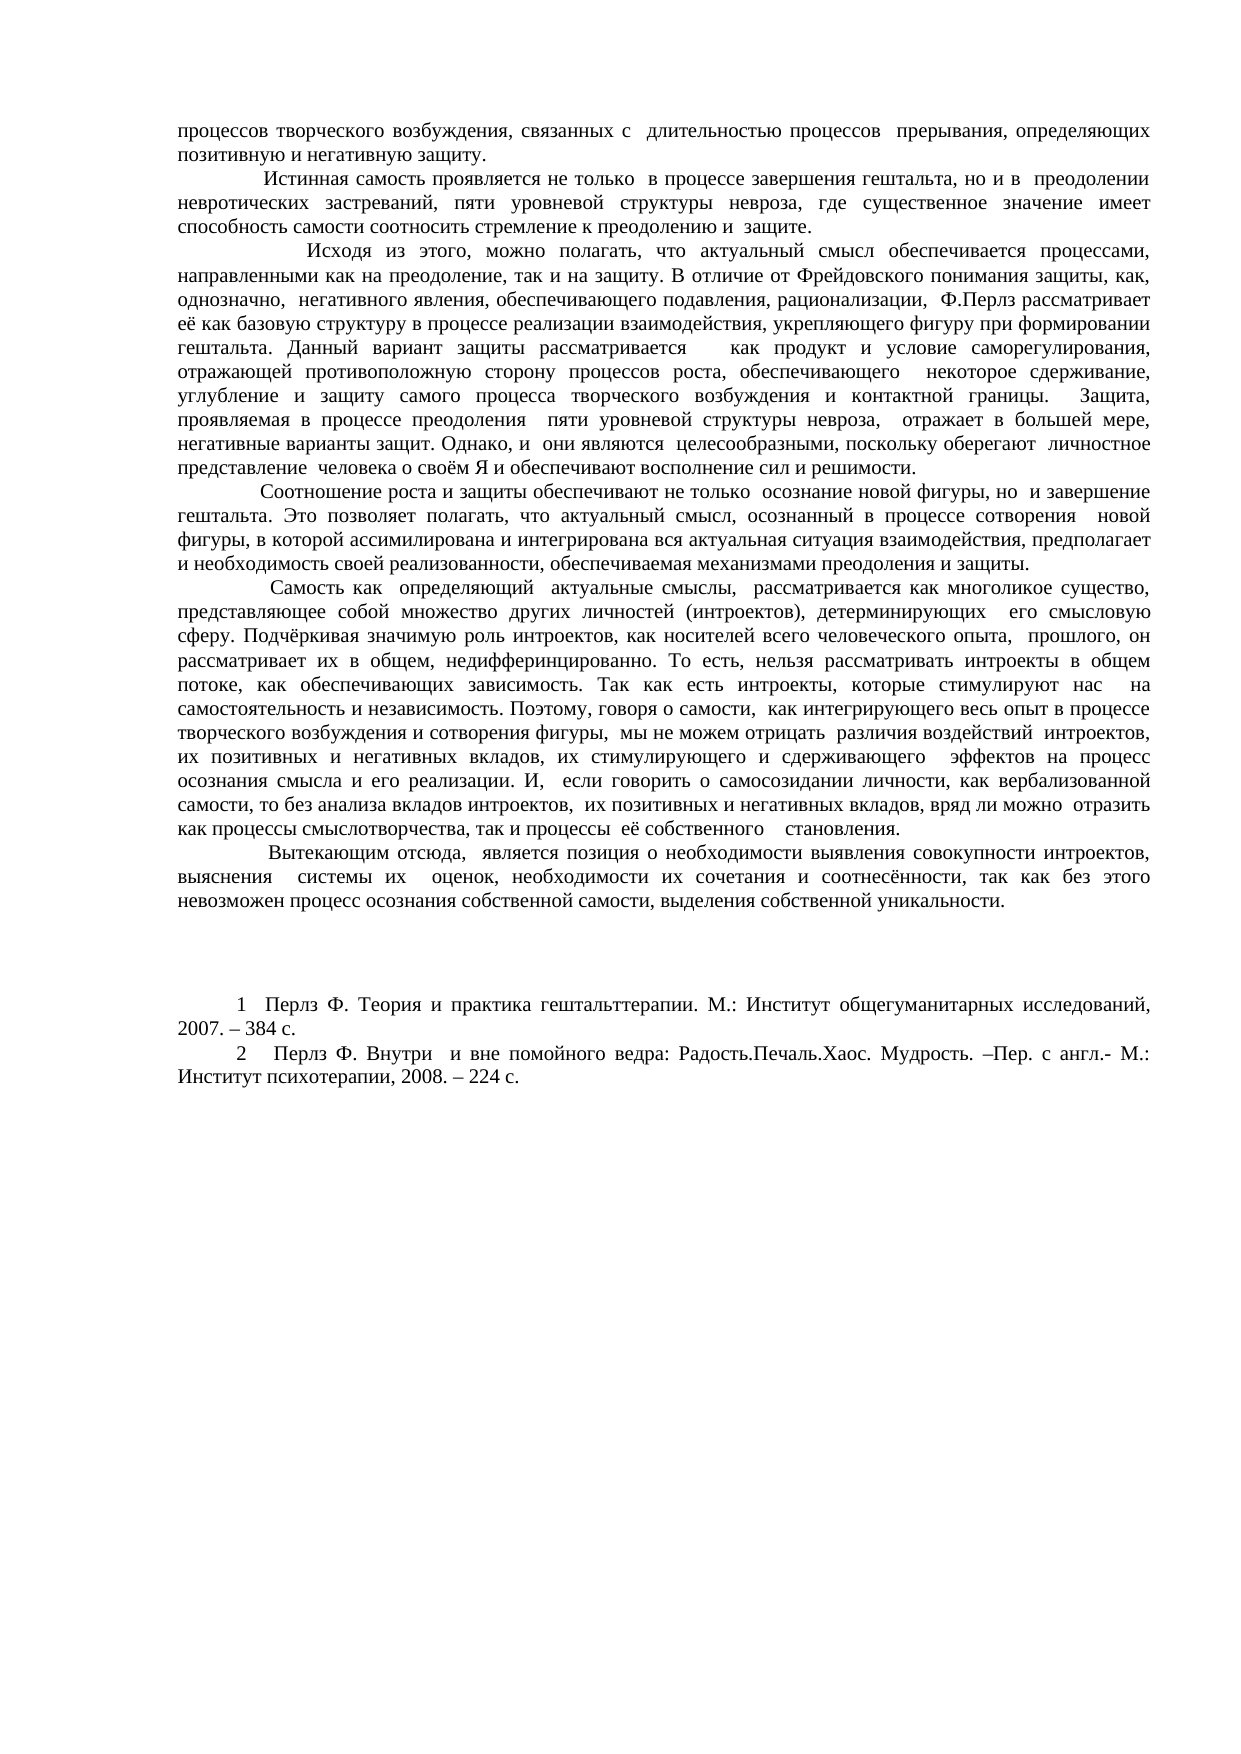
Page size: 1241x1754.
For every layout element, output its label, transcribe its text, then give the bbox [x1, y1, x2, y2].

list Перлз Ф. Теория и практика гештальттерапии. М.: Институт общегуманитарных исследований, 2007. – 384 с. [177, 992, 1152, 1040]
text Вытекающим отсюда, является позиция о необходимости выявления совокупности интроектов, выяснения системы их оценок, необходимости их сочетания и соотнесённости, так как без этого невозможен процесс осознания собственной самости, выделения собственной уникальности. [177, 840, 1152, 912]
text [177, 118, 1152, 166]
text Истинная самость проявляется не только в процессе завершения гештальта, но и в преодолении невротических застреваний, пяти уровневой структуры невроза, где существенное значение имеет способность самости соотносить стремление к преодолению и защите. [177, 166, 1152, 238]
text Самость как определяющий актуальные смыслы, рассматривается как многоликое существо, представляющее собой множество других личностей (интроектов), детерминирующих его смысловую сферу. Подчёркивая значимую роль интроектов, как носителей всего человеческого опыта, прошлого, он рассматривает их в общем, недифферинцированно. То есть, нельзя рассматривать интроекты в общем потоке, как обеспечивающих зависимость. Так как есть интроекты, которые стимулируют нас на самостоятельность и независимость. Поэтому, говоря о самости, как интегрирующего весь опыт в процессе творческого возбуждения и сотворения фигуры, мы не можем отрицать различия воздействий интроектов, их позитивных и негативных вкладов, их стимулирующего и сдерживающего эффектов на процесс осознания смысла и его реализации. И, если говорить о самосозидании личности, как вербализованной самости, то без анализа вкладов интроектов, их позитивных и негативных вкладов, вряд ли можно отразить как процессы смыслотворчества, так и процессы её собственного становления. [177, 575, 1152, 840]
text Соотношение роста и защиты обеспечивают не только осознание новой фигуры, но и завершение гештальта. Это позволяет полагать, что актуальный смысл, осознанный в процессе сотворения новой фигуры, в которой ассимилирована и интегрирована вся актуальная ситуация взаимодействия, предполагает и необходимость своей реализованности, обеспечиваемая механизмами преодоления и защиты. [177, 479, 1152, 575]
list Перлз Ф. Внутри и вне помойного ведра: Радость.Печаль.Хаос. Мудрость. –Пер. с англ.- М.: Институт психотерапии, 2008. – 224 с. [177, 1040, 1152, 1088]
text Исходя из этого, можно полагать, что актуальный смысл обеспечивается процессами, направленными как на преодоление, так и на защиту. В отличие от Фрейдовского понимания защиты, как, однозначно, негативного явления, обеспечивающего подавления, рационализации, Ф.Перлз рассматривает её как базовую структуру в процессе реализации взаимодействия, укрепляющего фигуру при формировании гештальта. Данный вариант защиты рассматривается как продукт и условие саморегулирования, отражающей противоположную сторону процессов роста, обеспечивающего некоторое сдерживание, углубление и защиту самого процесса творческого возбуждения и контактной границы. Защита, проявляемая в процессе преодоления пяти уровневой структуры невроза, отражает в большей мере, негативные варианты защит. Однако, и они являются целесообразными, поскольку оберегают личностное представление человека о своём Я и обеспечивают восполнение сил и решимости. [177, 238, 1152, 479]
